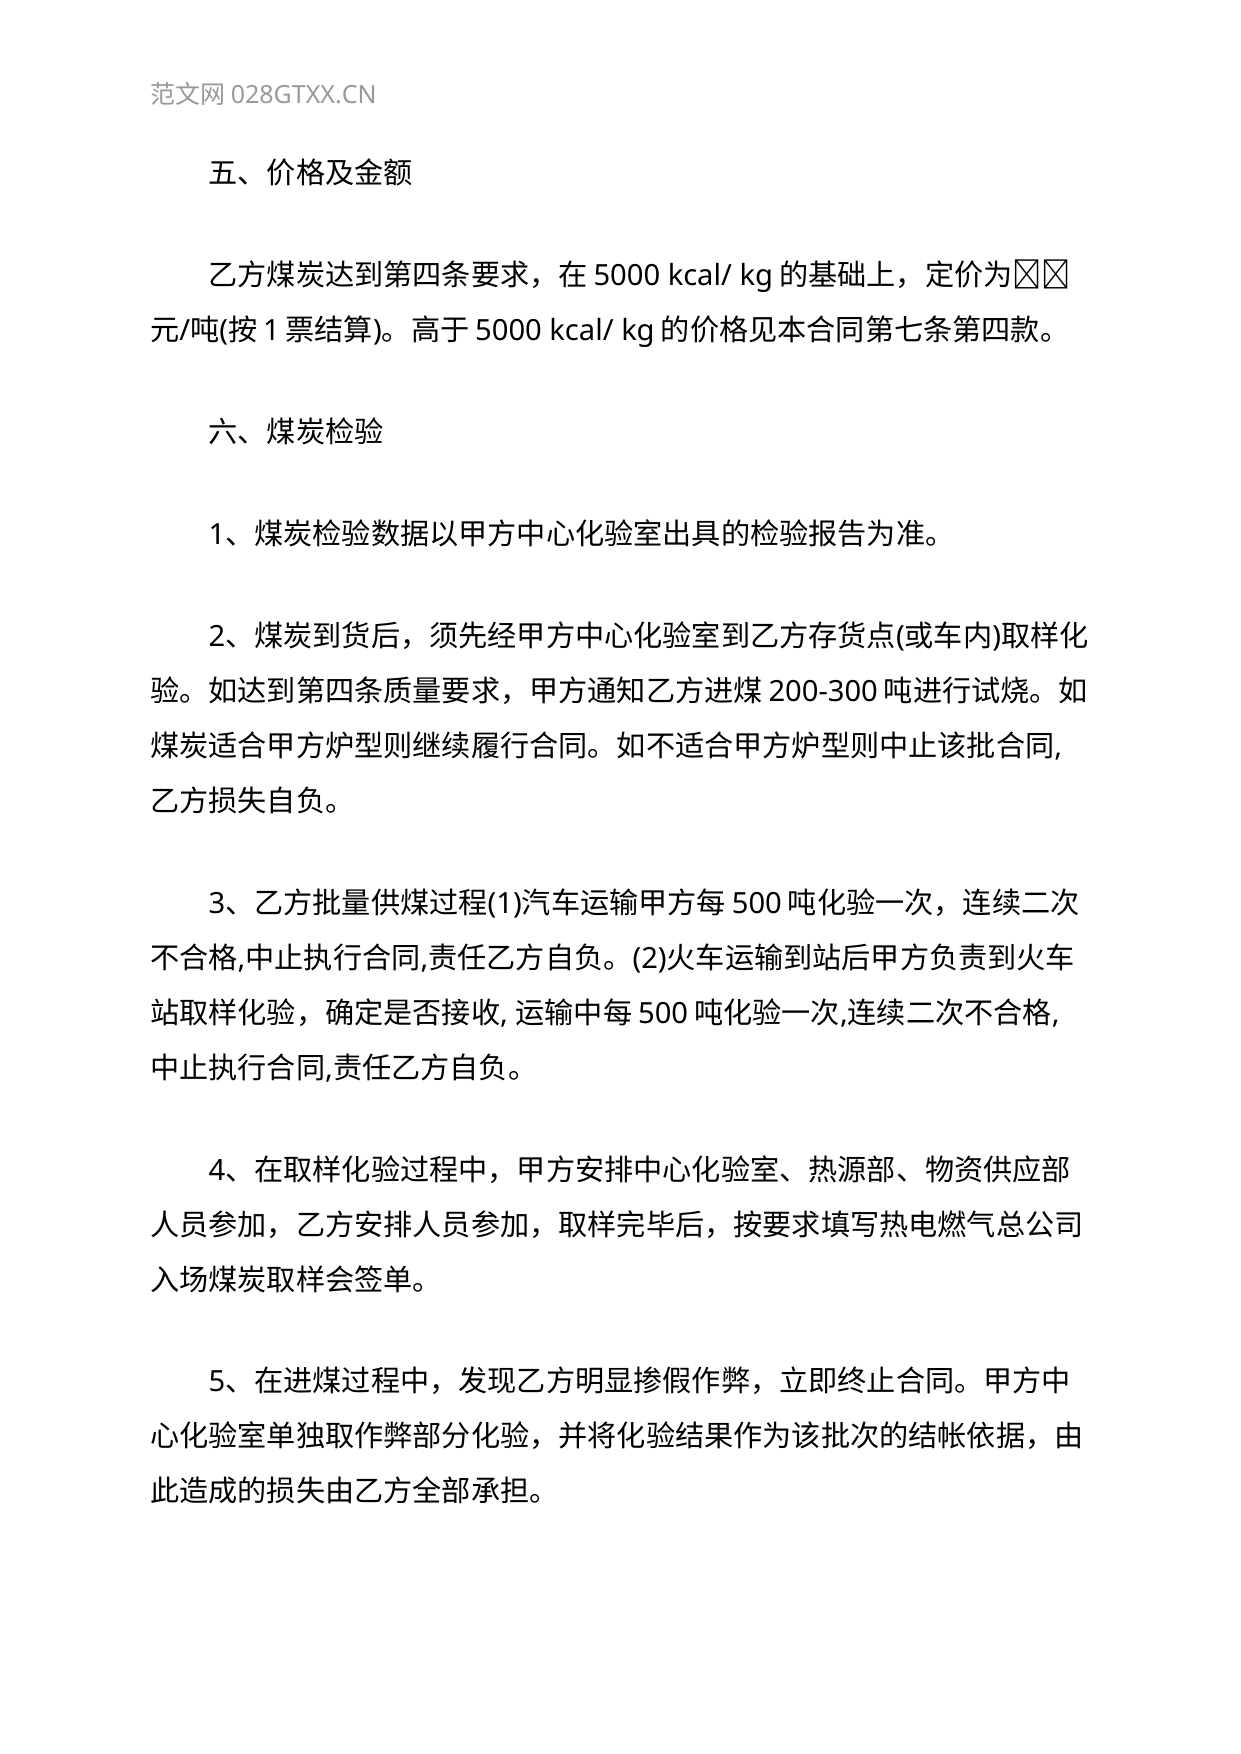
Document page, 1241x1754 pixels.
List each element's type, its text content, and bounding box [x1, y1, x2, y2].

text 六、煤炭检验 [150, 409, 1090, 451]
text 乙方煤炭达到第四条要求，在5000 kcal/ kg的基础上，定价为元/吨(按1票结算)。高于5000 kcal/ kg的价格见本合同第七条第四款。 [150, 252, 1090, 349]
text 五、价格及金额 [150, 150, 1090, 192]
text 3、乙方批量供煤过程(1)汽车运输甲方每500吨化验一次，连续二次不合格,中止执行合同,责任乙方自负。(2)火车运输到站后甲方负责到火车站取样化验，确定是否接收, 运输中每500吨化验一次,连续二次不合格, 中止执行合同,责任乙方自负。 [150, 879, 1090, 1087]
text 1、煤炭检验数据以甲方中心化验室出具的检验报告为准。 [150, 511, 1090, 553]
text 4、在取样化验过程中，甲方安排中心化验室、热源部、物资供应部人员参加，乙方安排人员参加，取样完毕后，按要求填写热电燃气总公司入场煤炭取样会签单。 [150, 1146, 1090, 1298]
text 2、煤炭到货后，须先经甲方中心化验室到乙方存货点(或车内)取样化验。如达到第四条质量要求，甲方通知乙方进煤200-300吨进行试烧。如煤炭适合甲方炉型则继续履行合同。如不适合甲方炉型则中止该批合同,乙方损失自负。 [150, 612, 1090, 820]
text 5、在进煤过程中，发现乙方明显掺假作弊，立即终止合同。甲方中心化验室单独取作弊部分化验，并将化验结果作为该批次的结帐依据，由此造成的损失由乙方全部承担。 [150, 1358, 1090, 1510]
